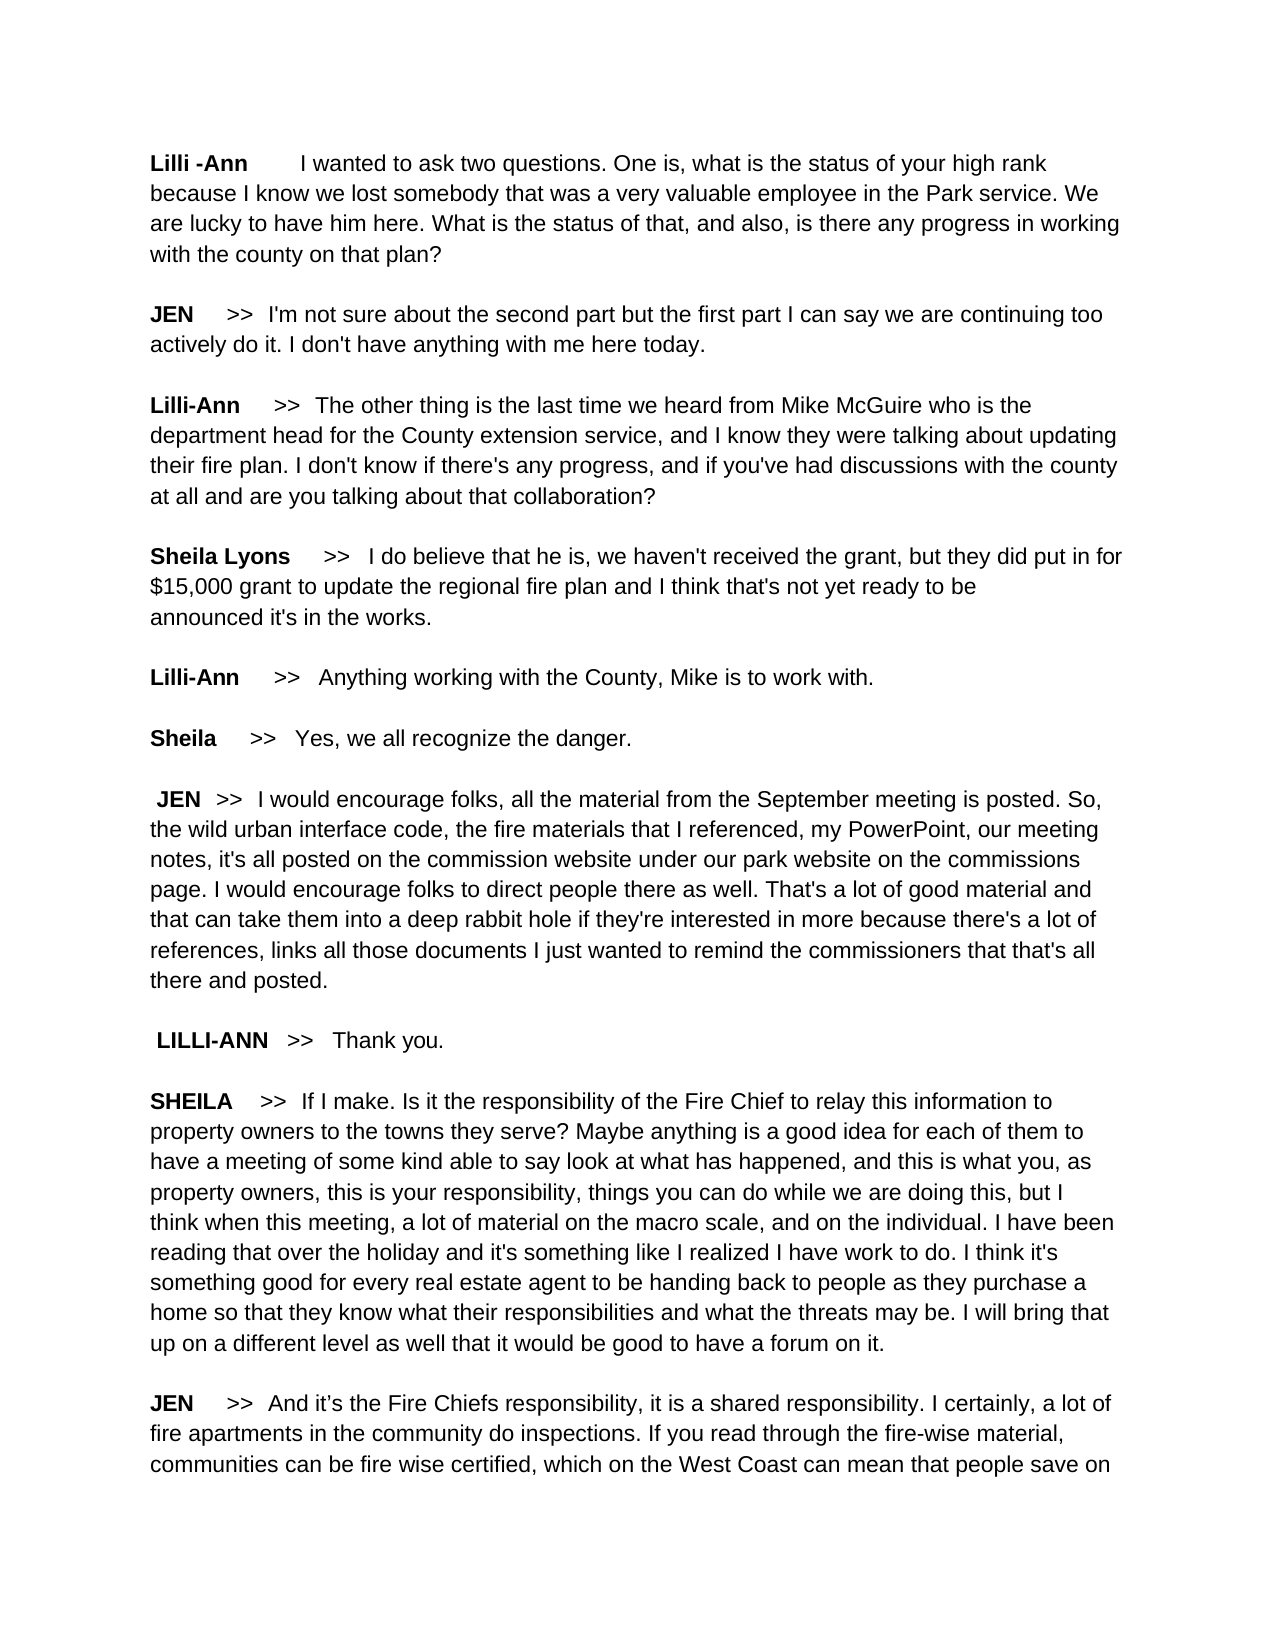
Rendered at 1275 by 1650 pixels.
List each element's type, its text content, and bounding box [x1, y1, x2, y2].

text $15,000 grant to update the regional fire plan and I think that's not yet ready to be announced it's in the works. [150, 573, 1096, 630]
text Lilli -Ann I wanted to ask two questions. One is, what is the status of your high rank because I know we lost somebody that was a very valuable employee in the Park service. We are lucky to have him here. What is the status of that, and also, is there any progress in working with the county on that plan? [150, 150, 1120, 267]
text JEN >> I'm not sure about the second part but the first part I can say we are continuing too actively do it. I don't have anything with me here today. [150, 301, 1105, 358]
text JEN >> I would encourage folks, all the material from the September meeting is posted. So, the wild urban interface code, the fire materials that I referenced, my PowerPoint, our meeting notes, it's all posted on the commission website under our park website on the commissions page. I would encourage folks to direct people there as well. That's a lot of good material and that can take them into a deep rabbit hole if they're interested in more because there's a lot of references, links all those documents I just wanted to remind the commissioners that that's all there and posted. [150, 786, 1122, 993]
text Sheila Lyons >> I do believe that he is, we haven't received the grant, but they did put in for [150, 543, 1137, 569]
text Lilli-Ann >> The other thing is the last time we heard from Mike McGuire who is the department head for the County extension service, and I know they were talking about updating their fire plan. I don't know if there's any progress, and if you've had discussions with the county at all and are you talking about that collaboration? [150, 392, 1117, 509]
text Sheila >> Yes, we all recognize the danger. [150, 725, 1137, 751]
text SHEILA >> If I make. Is it the responsibility of the Fire Chief to relay this information to property owners to the towns they serve? Maybe anything is a good idea for each of them to have a meeting of some kind able to say look at what has happened, and this is what you, as property owners, this is your responsibility, things you can do while we are doing this, but I think when this meeting, a lot of material on the macro scale, and on the individual. I have been reading that over the holiday and it's something like I realized I have work to do. I think it's something good for every real estate agent to be handing back to people as they purchase a home so that they know what their responsibilities and what the threats may be. I will bring that up on a different level as well that it would be good to have a forum on it. [150, 1088, 1117, 1356]
text Lilli-Ann >> Anything working with the County, Mike is to work with. [150, 664, 1137, 691]
text JEN >> And it’s the Fire Chiefs responsibility, it is a shared responsibility. I certainly, a lot of fire apartments in the community do inspections. If you read through the fire-wise material, communities can be fire wise certified, which on the West Coast can mean that people save on [150, 1390, 1116, 1477]
text LILLI-ANN >> Thank you. [156, 1027, 1137, 1053]
